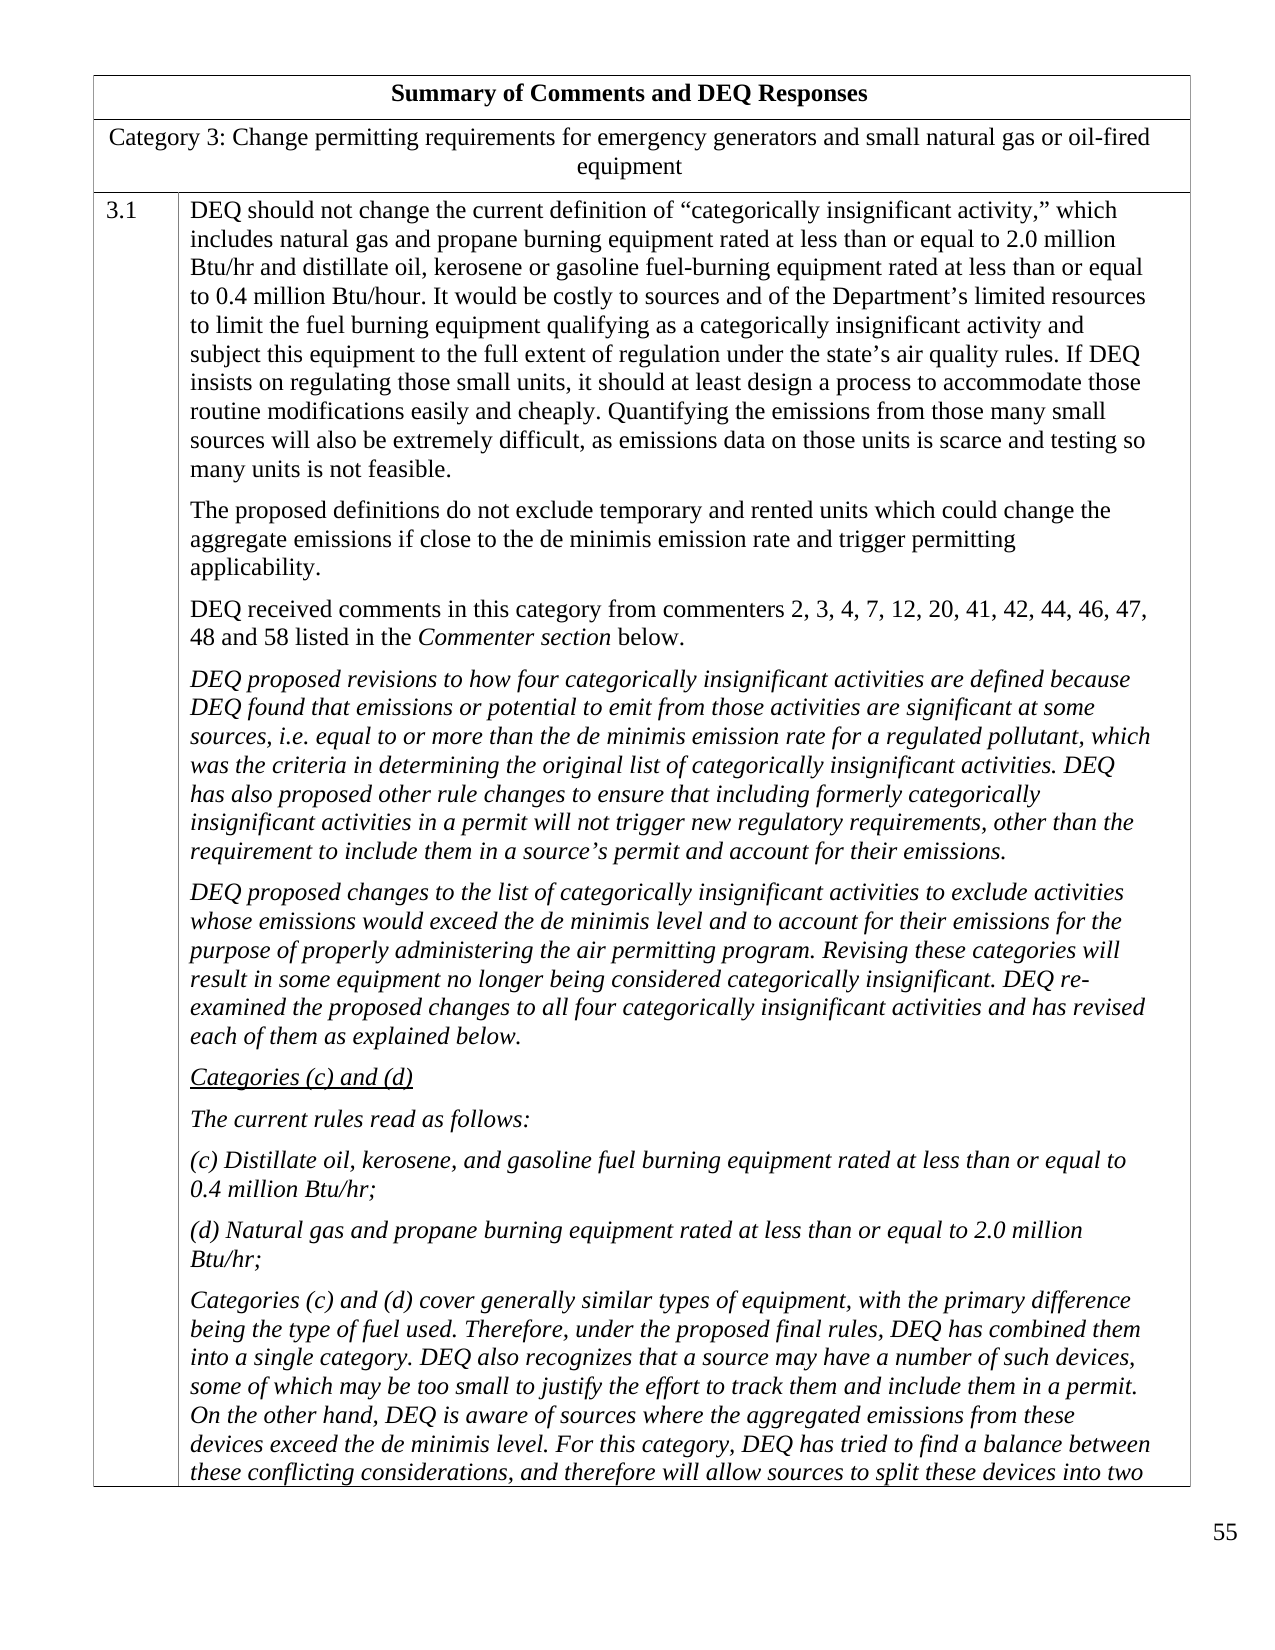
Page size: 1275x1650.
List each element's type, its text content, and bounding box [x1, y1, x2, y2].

table_cell 3.1 [94, 193, 178, 1486]
table_header Summary of Comments and DEQ Responses [94, 76, 1190, 119]
table_cell Category 3: Change permitting requirements for emergency generators and small natural gas or oil-fired equipment [94, 120, 1190, 192]
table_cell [179, 193, 1190, 1486]
